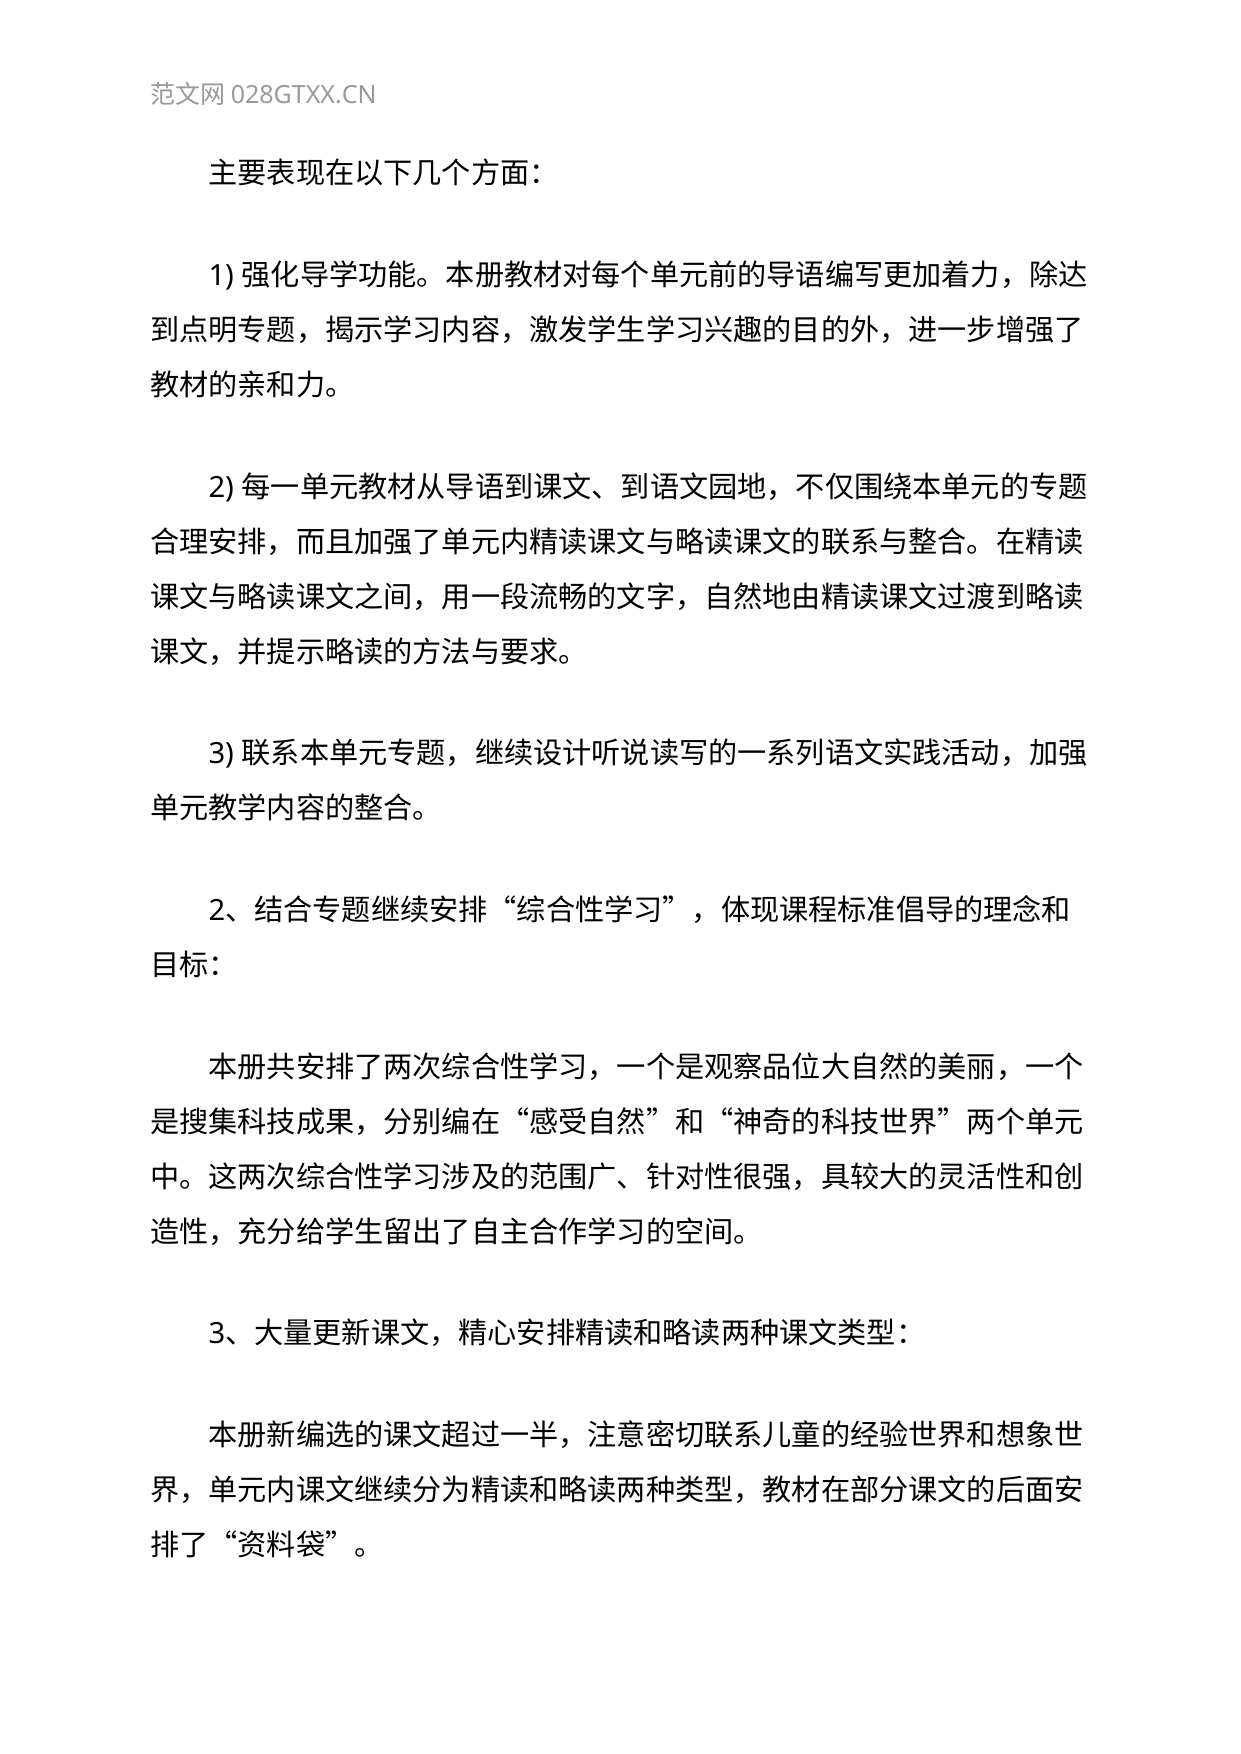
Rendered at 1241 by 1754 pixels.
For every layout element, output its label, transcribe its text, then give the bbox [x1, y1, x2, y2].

text 1) 强化导学功能。本册教材对每个单元前的导语编写更加着力，除达到点明专题，揭示学习内容，激发学生学习兴趣的目的外，进一步增强了教材的亲和力。 [150, 252, 1090, 404]
text 2) 每一单元教材从导语到课文、到语文园地，不仅围绕本单元的专题合理安排，而且加强了单元内精读课文与略读课文的联系与整合。在精读课文与略读课文之间，用一段流畅的文字，自然地由精读课文过渡到略读课文，并提示略读的方法与要求。 [150, 463, 1090, 671]
text 3) 联系本单元专题，继续设计听说读写的一系列语文实践活动，加强单元教学内容的整合。 [150, 730, 1090, 827]
text 3、大量更新课文，精心安排精读和略读两种课文类型： [150, 1310, 1090, 1352]
text 2、结合专题继续安排“综合性学习”，体现课程标准倡导的理念和目标： [150, 887, 1090, 984]
text 本册共安排了两次综合性学习，一个是观察品位大自然的美丽，一个是搜集科技成果，分别编在“感受自然”和“神奇的科技世界”两个单元中。这两次综合性学习涉及的范围广、针对性很强，具较大的灵活性和创造性，充分给学生留出了自主合作学习的空间。 [150, 1043, 1090, 1251]
text 主要表现在以下几个方面： [150, 150, 1090, 192]
text 本册新编选的课文超过一半，注意密切联系儿童的经验世界和想象世界，单元内课文继续分为精读和略读两种类型，教材在部分课文的后面安排了“资料袋”。 [150, 1412, 1090, 1564]
